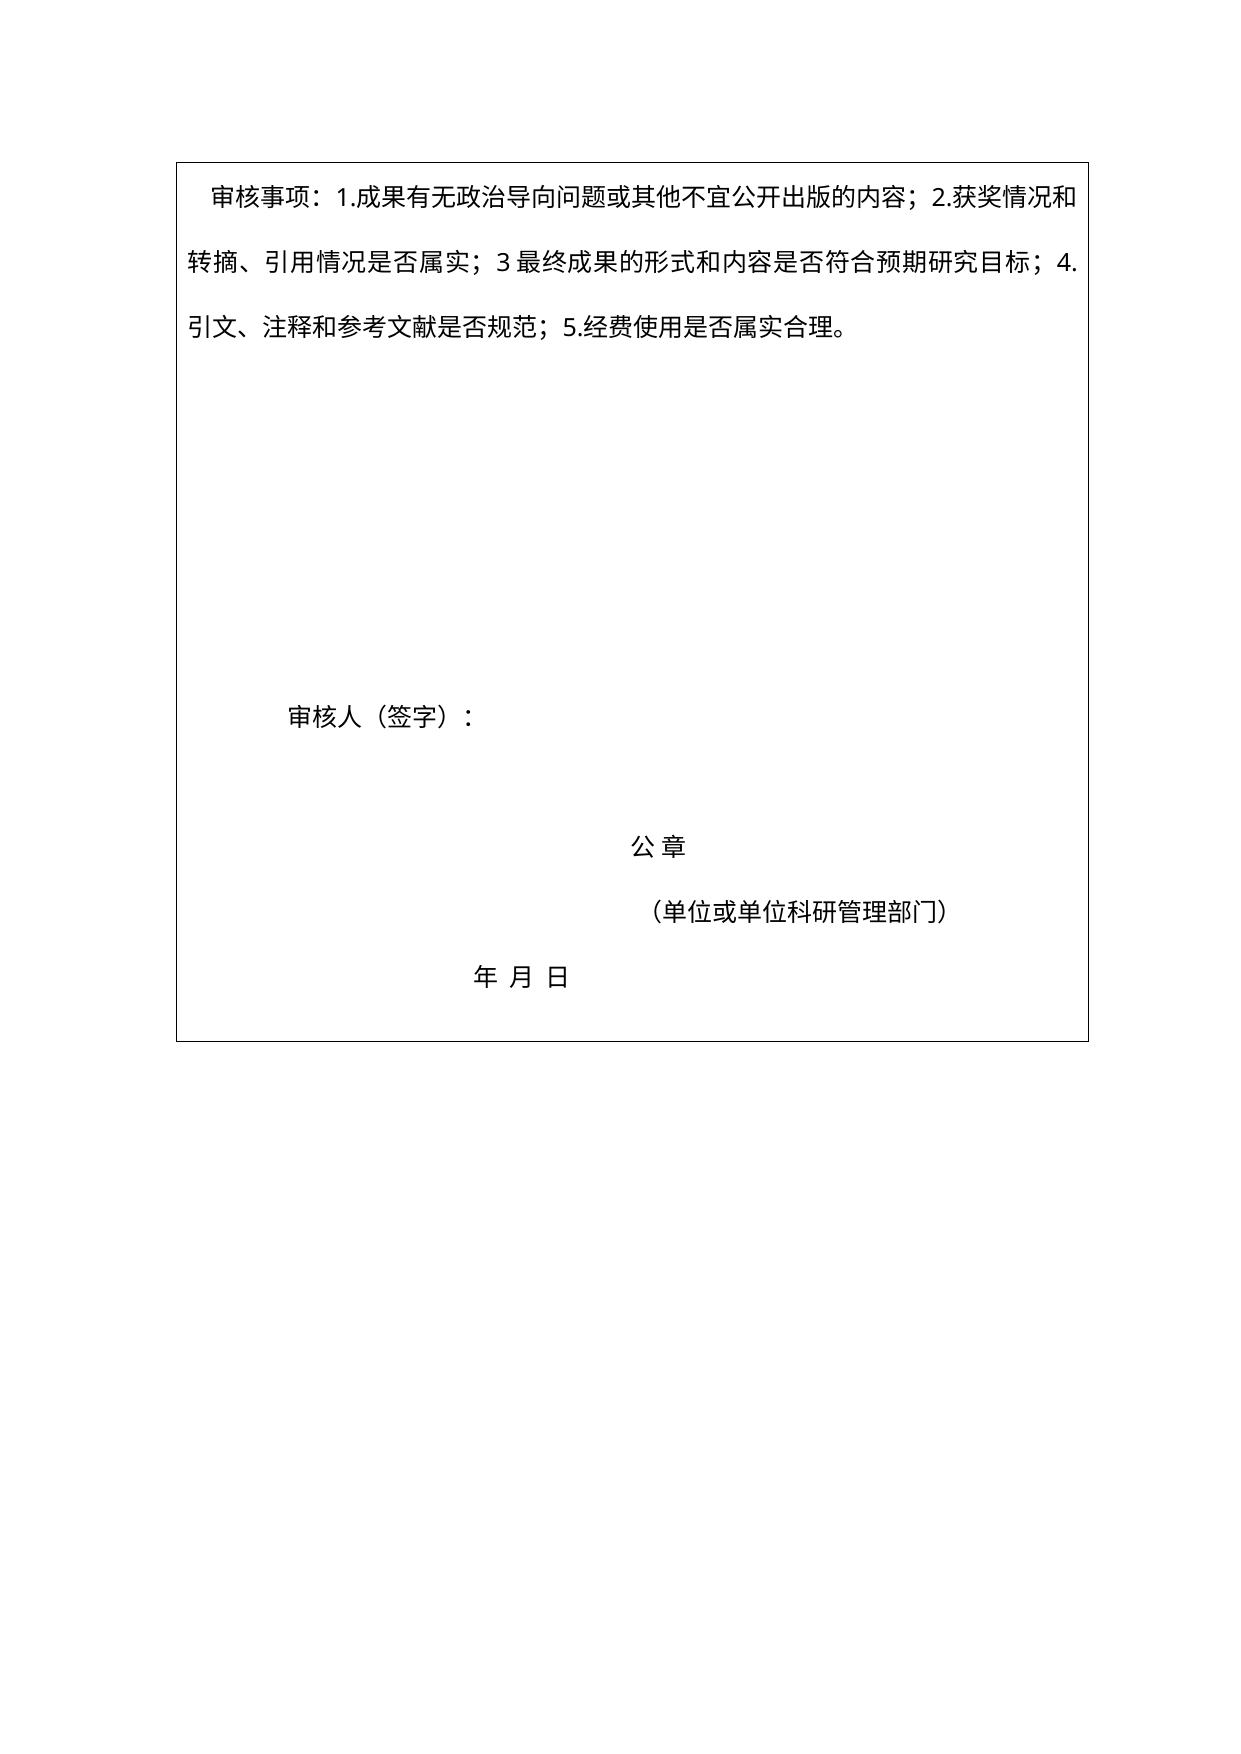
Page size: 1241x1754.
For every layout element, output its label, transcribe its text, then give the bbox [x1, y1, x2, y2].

table_cell 审核事项：1.成果有无政治导向问题或其他不宜公开出版的内容；2.获奖情况和转摘、引用情况是否属实；3最终成果的形式和内容是否符合预期研究目标；4.引文、注释和参考文献是否规范；5.经费使用是否属实合理。 审核人（签字）： 公 章 （单位或单位科研管理部门） 年 月 日 [177, 163, 1088, 1041]
